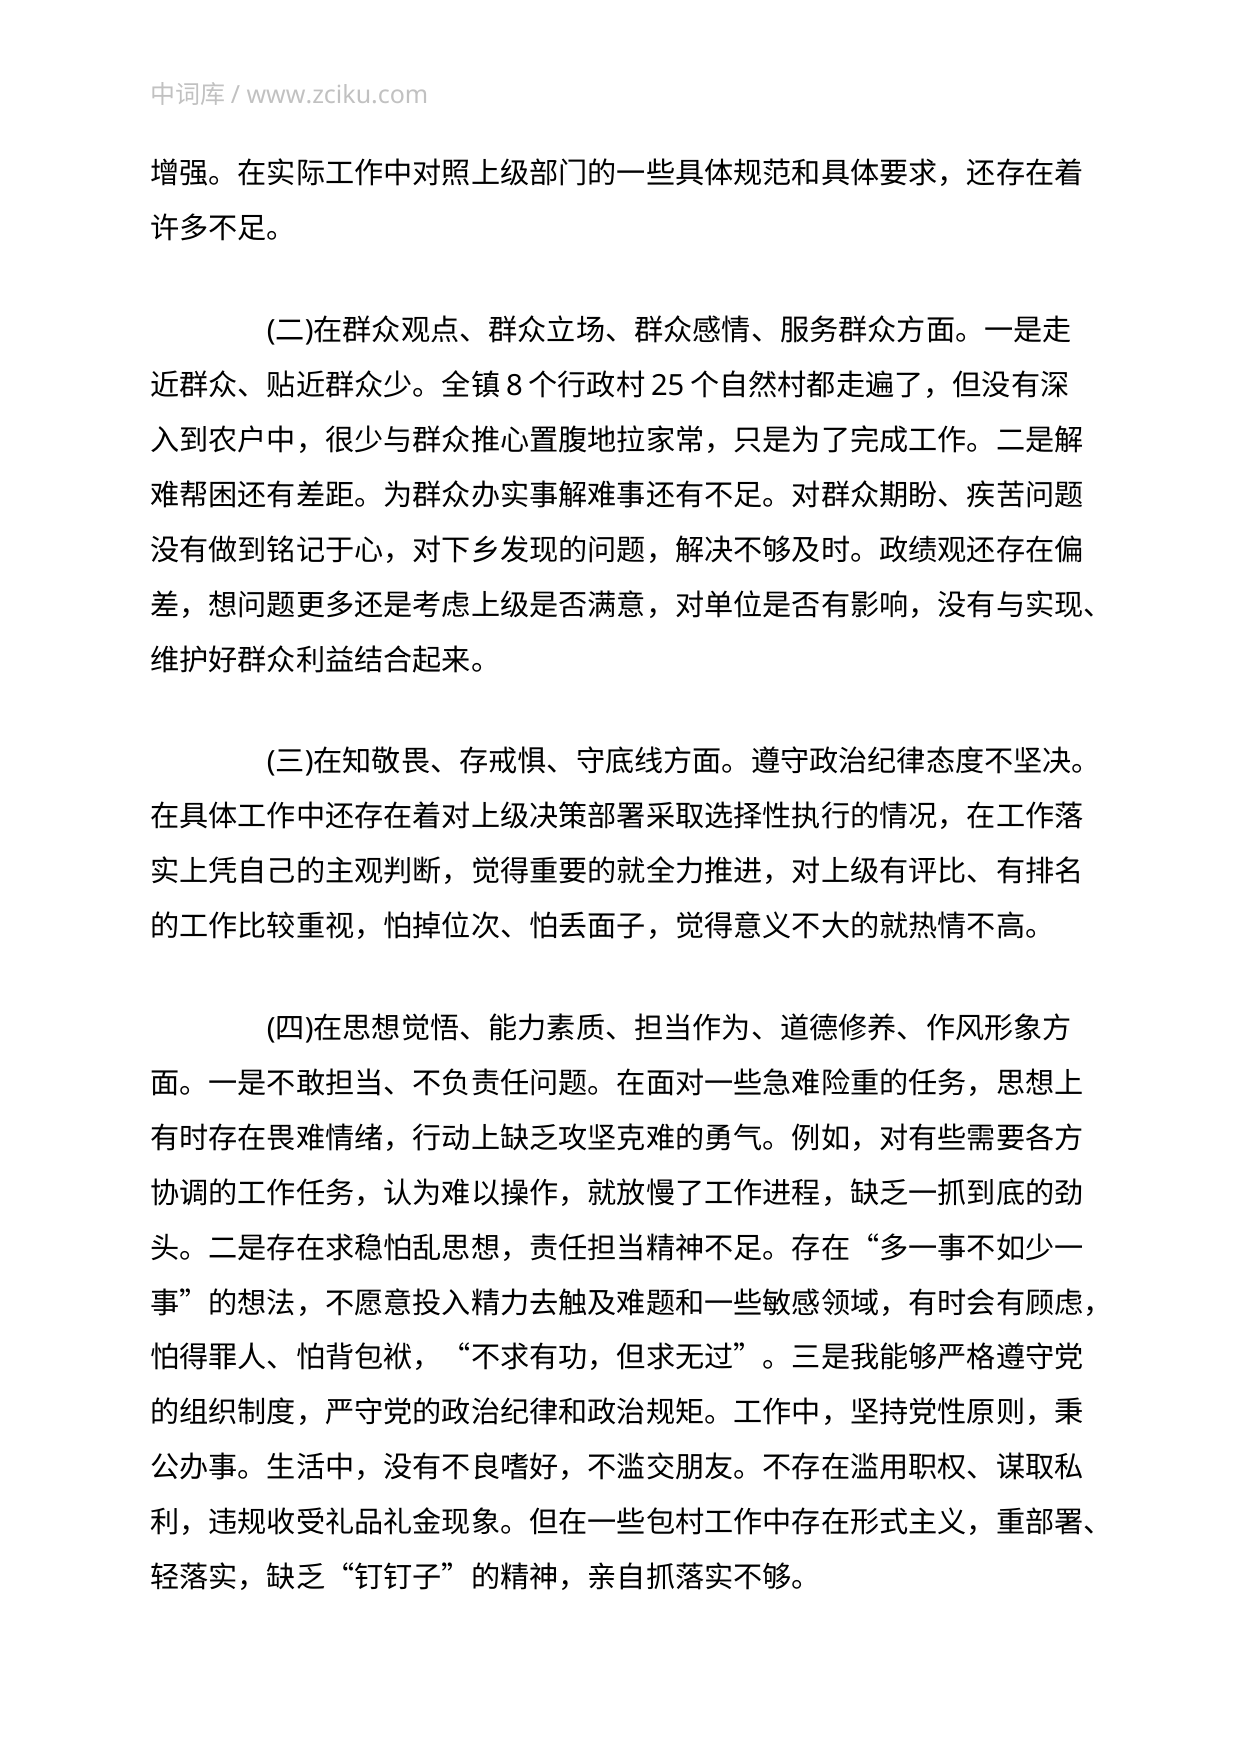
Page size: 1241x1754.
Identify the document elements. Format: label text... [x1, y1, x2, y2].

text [150, 150, 1090, 247]
text (四)在思想觉悟、能力素质、担当作为、道德修养、作风形象方面。一是不敢担当、不负责任问题。在面对一些急难险重的任务，思想上有时存在畏难情绪，行动上缺乏攻坚克难的勇气。例如，对有些需要各方协调的工作任务，认为难以操作，就放慢了工作进程，缺乏一抓到底的劲头。二是存在求稳怕乱思想，责任担当精神不足。存在“多一事不如少一事”的想法，不愿意投入精力去触及难题和一些敏感领域，有时会有顾虑，怕得罪人、怕背包袱，“不求有功，但求无过”。三是我能够严格遵守党的组织制度，严守党的政治纪律和政治规矩。工作中，坚持党性原则，秉公办事。生活中，没有不良嗜好，不滥交朋友。不存在滥用职权、谋取私利，违规收受礼品礼金现象。但在一些包村工作中存在形式主义，重部署、轻落实，缺乏“钉钉子”的精神，亲自抓落实不够。 [150, 1004, 1090, 1596]
text (二)在群众观点、群众立场、群众感情、服务群众方面。一是走近群众、贴近群众少。全镇8个行政村25个自然村都走遍了，但没有深入到农户中，很少与群众推心置腹地拉家常，只是为了完成工作。二是解难帮困还有差距。为群众办实事解难事还有不足。对群众期盼、疾苦问题没有做到铭记于心，对下乡发现的问题，解决不够及时。政绩观还存在偏差，想问题更多还是考虑上级是否满意，对单位是否有影响，没有与实现、维护好群众利益结合起来。 [150, 307, 1090, 678]
text (三)在知敬畏、存戒惧、守底线方面。遵守政治纪律态度不坚决。在具体工作中还存在着对上级决策部署采取选择性执行的情况，在工作落实上凭自己的主观判断，觉得重要的就全力推进，对上级有评比、有排名的工作比较重视，怕掉位次、怕丢面子，觉得意义不大的就热情不高。 [150, 738, 1090, 945]
